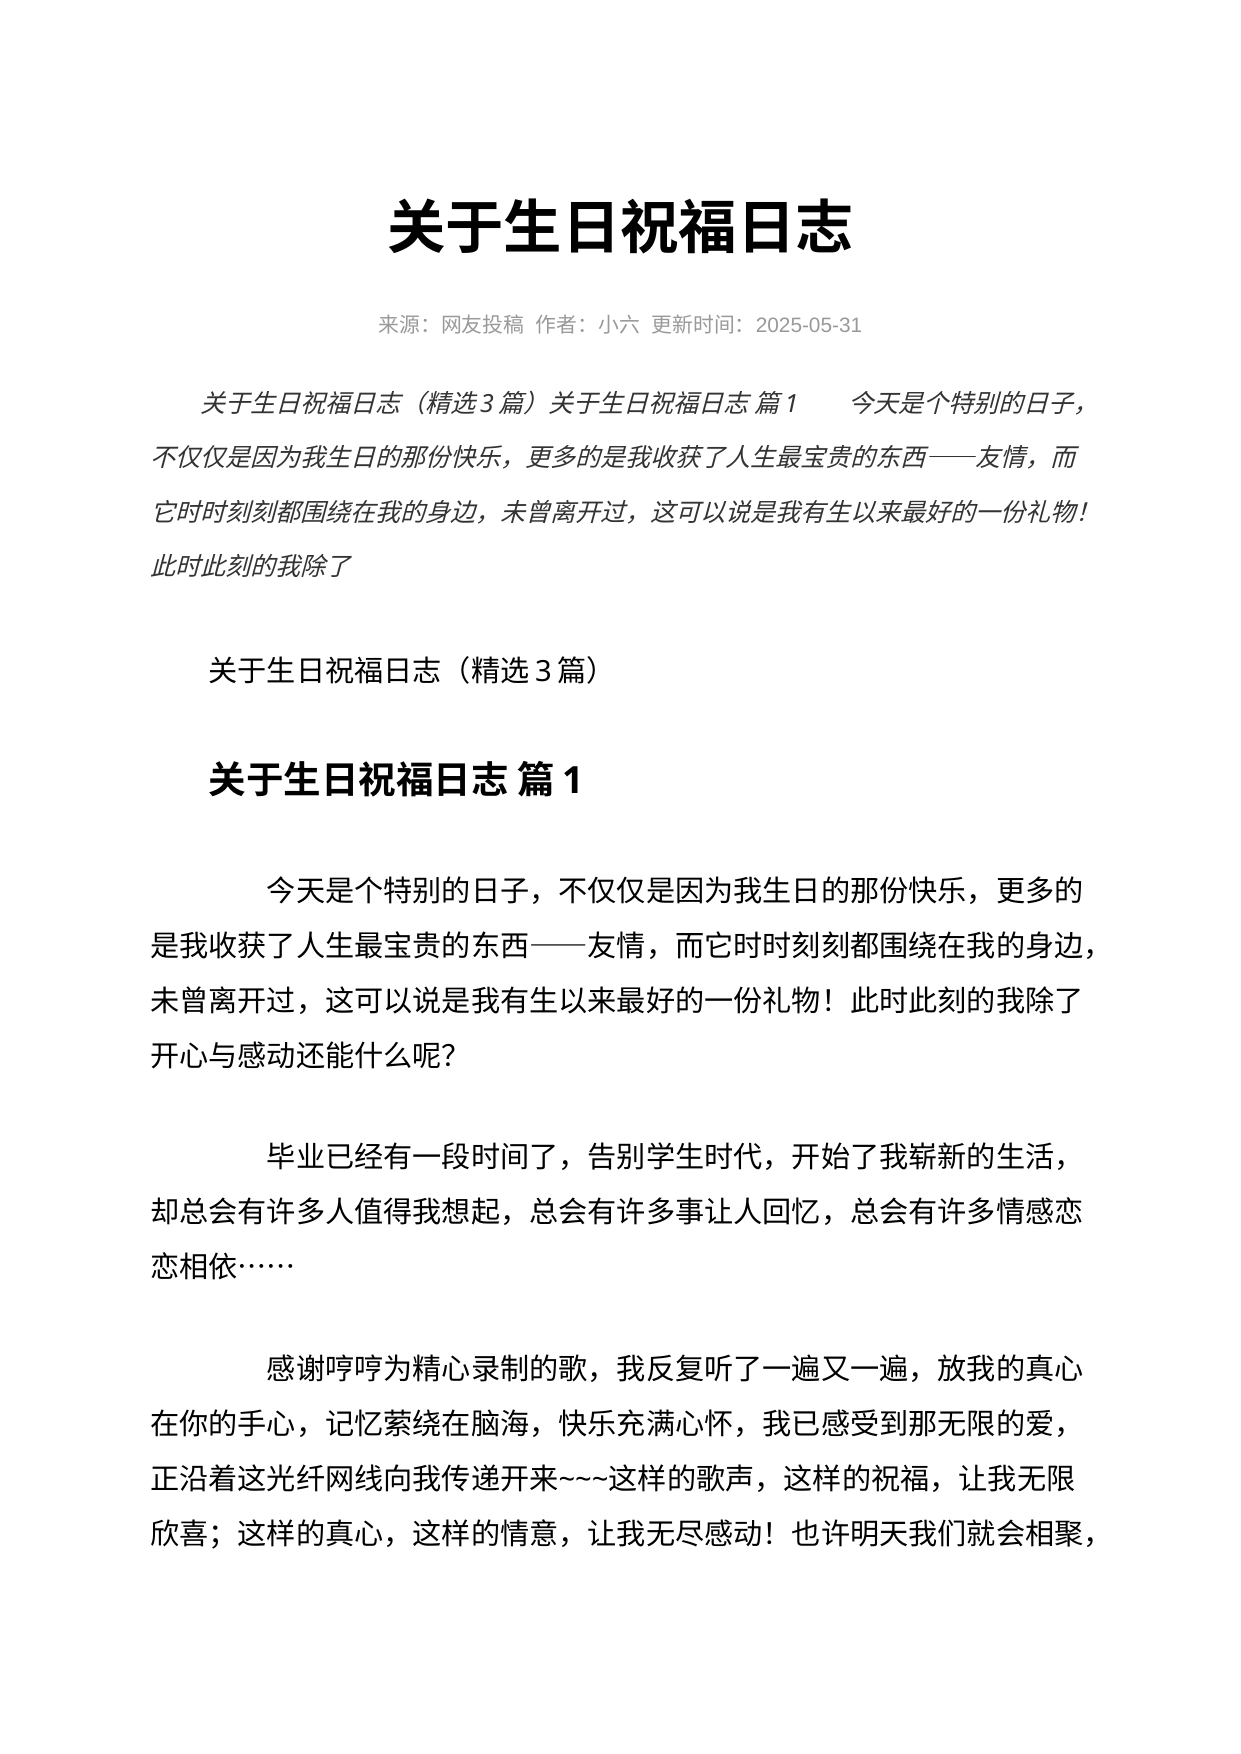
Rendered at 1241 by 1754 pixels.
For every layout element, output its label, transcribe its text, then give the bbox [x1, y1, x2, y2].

text 关于生日祝福日志（精选3篇） [150, 648, 1090, 690]
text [150, 1345, 1090, 1552]
text 毕业已经有一段时间了，告别学生时代，开始了我崭新的生活，却总会有许多人值得我想起，总会有许多事让人回忆，总会有许多情感恋恋相依…… [150, 1134, 1090, 1286]
subtitle 关于生日祝福日志 [150, 181, 1090, 266]
text 来源：网友投稿 作者：小六 更新时间：2025-05-31 [150, 313, 1090, 337]
text 关于生日祝福日志（精选3篇）关于生日祝福日志 篇1 今天是个特别的日子，不仅仅是因为我生日的那份快乐，更多的是我收获了人生最宝贵的东西——友情，而它时时刻刻都围绕在我的身边，未曾离开过，这可以说是我有生以来最好的一份礼物！此时此刻的我除了 [150, 383, 1090, 583]
text 今天是个特别的日子，不仅仅是因为我生日的那份快乐，更多的是我收获了人生最宝贵的东西——友情，而它时时刻刻都围绕在我的身边，未曾离开过，这可以说是我有生以来最好的一份礼物！此时此刻的我除了开心与感动还能什么呢？ [150, 867, 1090, 1074]
text 关于生日祝福日志 篇1 [150, 750, 1090, 804]
